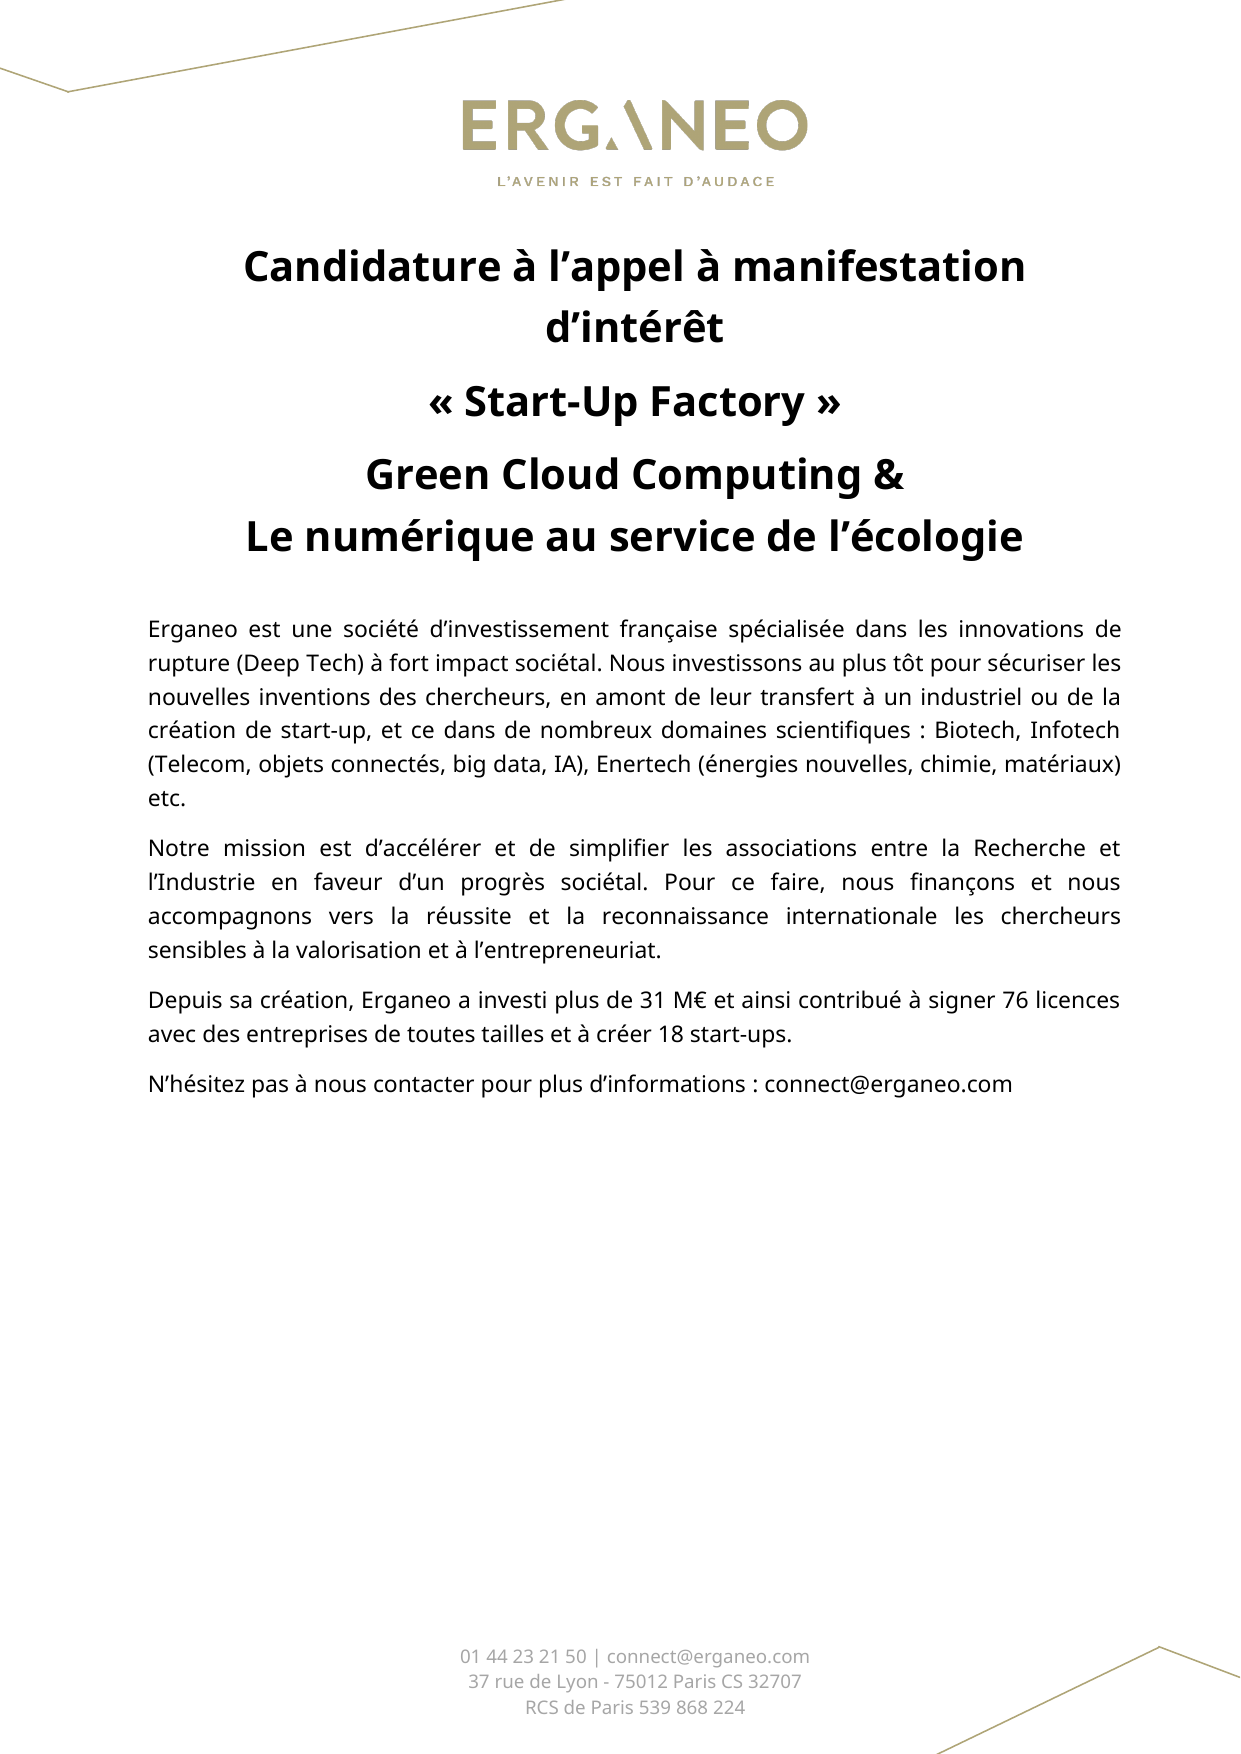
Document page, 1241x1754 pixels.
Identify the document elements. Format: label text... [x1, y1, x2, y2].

text « Start-Up Factory » [148, 371, 1122, 428]
text Notre mission est d’accélérer et de simplifier les associations entre la Recherche et l’Industrie en faveur d’un progrès sociétal. Pour ce faire, nous finançons et nous accompagnons vers la réussite et la reconnaissance internationale les chercheurs sensibles à la valorisation et à l’entrepreneuriat. [148, 832, 1122, 965]
text Candidature à l’appel à manifestation d’intérêt [148, 236, 1122, 354]
picture [412, 23, 858, 236]
text Erganeo est une société d’investissement française spécialisée dans les innovations de rupture (Deep Tech) à fort impact sociétal. Nous investissons au plus tôt pour sécuriser les nouvelles inventions des chercheurs, en amont de leur transfert à un industriel ou de la création de start-up, et ce dans de nombreux domaines scientifiques : Biotech, Infotech (Telecom, objets connectés, big data, IA), Enertech (énergies nouvelles, chimie, matériaux) etc. [148, 613, 1122, 813]
text Le numérique au service de l’écologie [148, 506, 1122, 563]
text N’hésitez pas à nous contacter pour plus d’informations : connect@erganeo.com [148, 1068, 1122, 1099]
text Green Cloud Computing & [148, 445, 1122, 502]
text Depuis sa création, Erganeo a investi plus de 31 M€ et ainsi contribué à signer 76 licences avec des entreprises de toutes tailles et à créer 18 start-ups. [148, 984, 1122, 1049]
